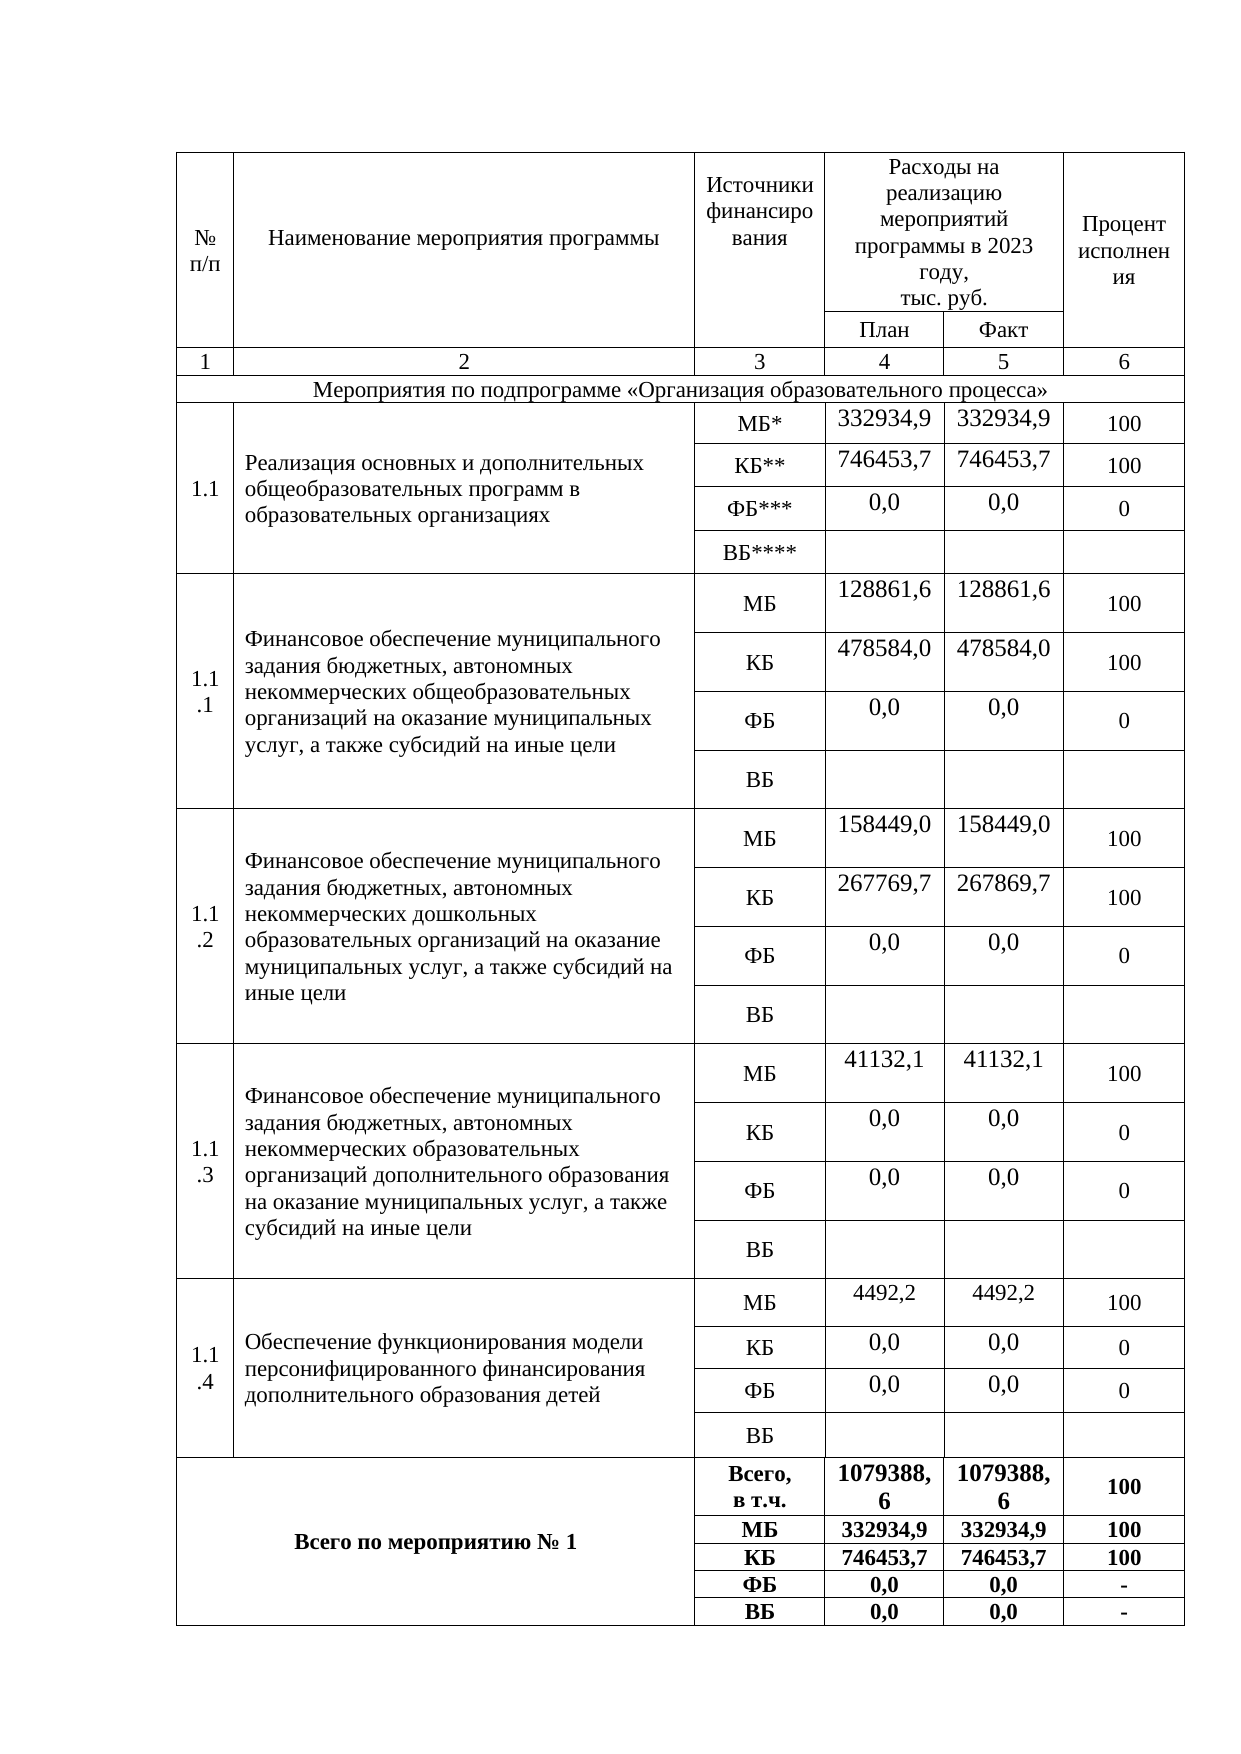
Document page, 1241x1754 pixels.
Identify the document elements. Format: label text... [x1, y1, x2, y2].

table_cell ВБ [695, 1413, 825, 1457]
table_cell [945, 531, 1063, 573]
table_cell МБ* [695, 403, 825, 443]
table_cell 100 [1064, 1279, 1184, 1326]
table_cell ФБ [695, 1162, 825, 1219]
table_cell - [1064, 1571, 1184, 1597]
table_cell [826, 531, 944, 573]
table_cell ВБ [695, 986, 825, 1043]
table_cell 4 [825, 348, 943, 375]
table_cell 158449,0 [945, 809, 1063, 867]
table_cell 332934,9 [826, 403, 944, 443]
table_cell Мероприятия по подпрограмме «Организация образовательного процесса» [177, 376, 1184, 402]
table_cell [826, 751, 944, 808]
table_cell [945, 1221, 1063, 1278]
table_cell [826, 1413, 944, 1457]
table_cell 746453,7 [944, 1544, 1063, 1570]
table_cell 41132,1 [945, 1044, 1063, 1102]
table_cell 0 [1064, 487, 1184, 530]
table_cell 478584,0 [945, 633, 1063, 691]
table_cell 128861,6 [945, 574, 1063, 632]
table_cell 0,0 [825, 1598, 943, 1625]
table_cell МБ [695, 809, 825, 867]
table_cell ВБ**** [695, 531, 825, 573]
table_cell 0,0 [826, 1162, 944, 1219]
table_header Источники финансирования [695, 153, 824, 347]
table_cell 1079388,6 [825, 1458, 943, 1515]
table_cell 0,0 [826, 487, 944, 530]
table_cell 1.1.3 [177, 1044, 233, 1278]
table_cell 0,0 [944, 1571, 1063, 1597]
table_cell [826, 986, 944, 1043]
table_cell 100 [1064, 1516, 1184, 1542]
table_cell Финансовое обеспечение муниципального задания бюджетных, автономных некоммерческих общеобразовательных организаций на оказание муниципальных услуг, а также субсидий на иные цели [234, 574, 694, 808]
table_cell Факт [944, 312, 1063, 347]
table_cell [945, 1413, 1063, 1457]
table_cell 100 [1064, 444, 1184, 486]
table_cell 100 [1064, 868, 1184, 926]
table_cell 0 [1064, 1369, 1184, 1412]
table_cell 0 [1064, 1327, 1184, 1368]
table_header Расходы на реализацию мероприятий программы в 2023 году, тыс. руб. [825, 153, 1063, 311]
table_cell 0 [1064, 1162, 1184, 1219]
table_cell 100 [1064, 403, 1184, 443]
table_cell 0,0 [826, 692, 944, 749]
table_cell 0,0 [945, 927, 1063, 984]
table_cell Реализация основных и дополнительных общеобразовательных программ в образовательных организациях [234, 403, 694, 573]
table_cell 267769,7 [826, 868, 944, 926]
table_cell КБ** [695, 444, 825, 486]
table_cell 0,0 [945, 487, 1063, 530]
table_cell [1064, 751, 1184, 808]
table_cell 746453,7 [945, 444, 1063, 486]
table_cell 1079388,6 [944, 1458, 1063, 1515]
table_cell Финансовое обеспечение муниципального задания бюджетных, автономных некоммерческих образовательных организаций дополнительного образования на оказание муниципальных услуг, а также субсидий на иные цели [234, 1044, 694, 1278]
table_cell 332934,9 [945, 403, 1063, 443]
table_cell 100 [1064, 809, 1184, 867]
table_header № п/п [177, 153, 233, 347]
table_cell [945, 986, 1063, 1043]
table_cell КБ [695, 1103, 825, 1161]
table_cell 0 [1064, 1103, 1184, 1161]
table_cell 0,0 [945, 692, 1063, 749]
table_cell 746453,7 [825, 1544, 943, 1570]
table_cell 0,0 [945, 1162, 1063, 1219]
table_cell ФБ [695, 927, 825, 984]
table_header Процент исполнения [1064, 153, 1184, 347]
table_cell КБ [695, 868, 825, 926]
table_cell 128861,6 [826, 574, 944, 632]
table_cell 1.1.2 [177, 809, 233, 1043]
table_cell 100 [1064, 1458, 1184, 1515]
table_cell 4492,2 [945, 1279, 1063, 1326]
table_cell 0,0 [944, 1598, 1063, 1625]
table_cell КБ [695, 1327, 825, 1368]
table_cell 100 [1064, 1544, 1184, 1570]
table_cell 4492,2 [826, 1279, 944, 1326]
table_cell МБ [695, 1044, 825, 1102]
table_cell Обеспечение функционирования модели персонифицированного финансирования дополнительного образования детей [234, 1279, 694, 1457]
table_cell [1064, 1413, 1184, 1457]
table_cell 0,0 [826, 927, 944, 984]
table_cell 0,0 [826, 1327, 944, 1368]
table_cell [1064, 1221, 1184, 1278]
table_cell 332934,9 [825, 1516, 943, 1542]
table_cell 3 [695, 348, 824, 375]
table_cell 100 [1064, 633, 1184, 691]
table_cell 0,0 [945, 1327, 1063, 1368]
table_cell Финансовое обеспечение муниципального задания бюджетных, автономных некоммерческих дошкольных образовательных организаций на оказание муниципальных услуг, а также субсидий на иные цели [234, 809, 694, 1043]
table_cell 0,0 [945, 1369, 1063, 1412]
table_cell 746453,7 [826, 444, 944, 486]
table_header Наименование мероприятия программы [234, 153, 694, 347]
table_cell План [825, 312, 943, 347]
table_cell [1064, 531, 1184, 573]
table_cell 478584,0 [826, 633, 944, 691]
table_cell 0,0 [826, 1369, 944, 1412]
table_cell Всего по мероприятию № 1 [177, 1458, 694, 1625]
table_cell 332934,9 [944, 1516, 1063, 1542]
table_cell 158449,0 [826, 809, 944, 867]
table_cell 0 [1064, 927, 1184, 984]
table_cell 0,0 [945, 1103, 1063, 1161]
table_cell КБ [695, 1544, 824, 1570]
table_cell 1 [177, 348, 233, 375]
table_cell 6 [1064, 348, 1184, 375]
table_cell КБ [695, 633, 825, 691]
table_cell ВБ [695, 1221, 825, 1278]
table_cell 1.1 [177, 403, 233, 573]
table_cell - [1064, 1598, 1184, 1625]
table_cell ВБ [695, 1598, 824, 1625]
table_cell 1.1.1 [177, 574, 233, 808]
table_cell 2 [234, 348, 694, 375]
table_cell [826, 1221, 944, 1278]
table_cell 0,0 [826, 1103, 944, 1161]
table_cell 0 [1064, 692, 1184, 749]
table_cell Всего, в т.ч. [695, 1458, 824, 1515]
table_cell ФБ [695, 1369, 825, 1412]
table_cell 1.1.4 [177, 1279, 233, 1457]
table_cell МБ [695, 1279, 825, 1326]
table_cell 5 [944, 348, 1063, 375]
table_cell ФБ [695, 1571, 824, 1597]
table_cell [1064, 986, 1184, 1043]
table_cell ФБ*** [695, 487, 825, 530]
table_cell 0,0 [825, 1571, 943, 1597]
table_cell [945, 751, 1063, 808]
table_cell 100 [1064, 1044, 1184, 1102]
table_cell 41132,1 [826, 1044, 944, 1102]
table_cell МБ [695, 574, 825, 632]
table_cell ФБ [695, 692, 825, 749]
table_cell МБ [695, 1516, 824, 1542]
table_cell ВБ [695, 751, 825, 808]
table_cell 267869,7 [945, 868, 1063, 926]
table_cell 100 [1064, 574, 1184, 632]
